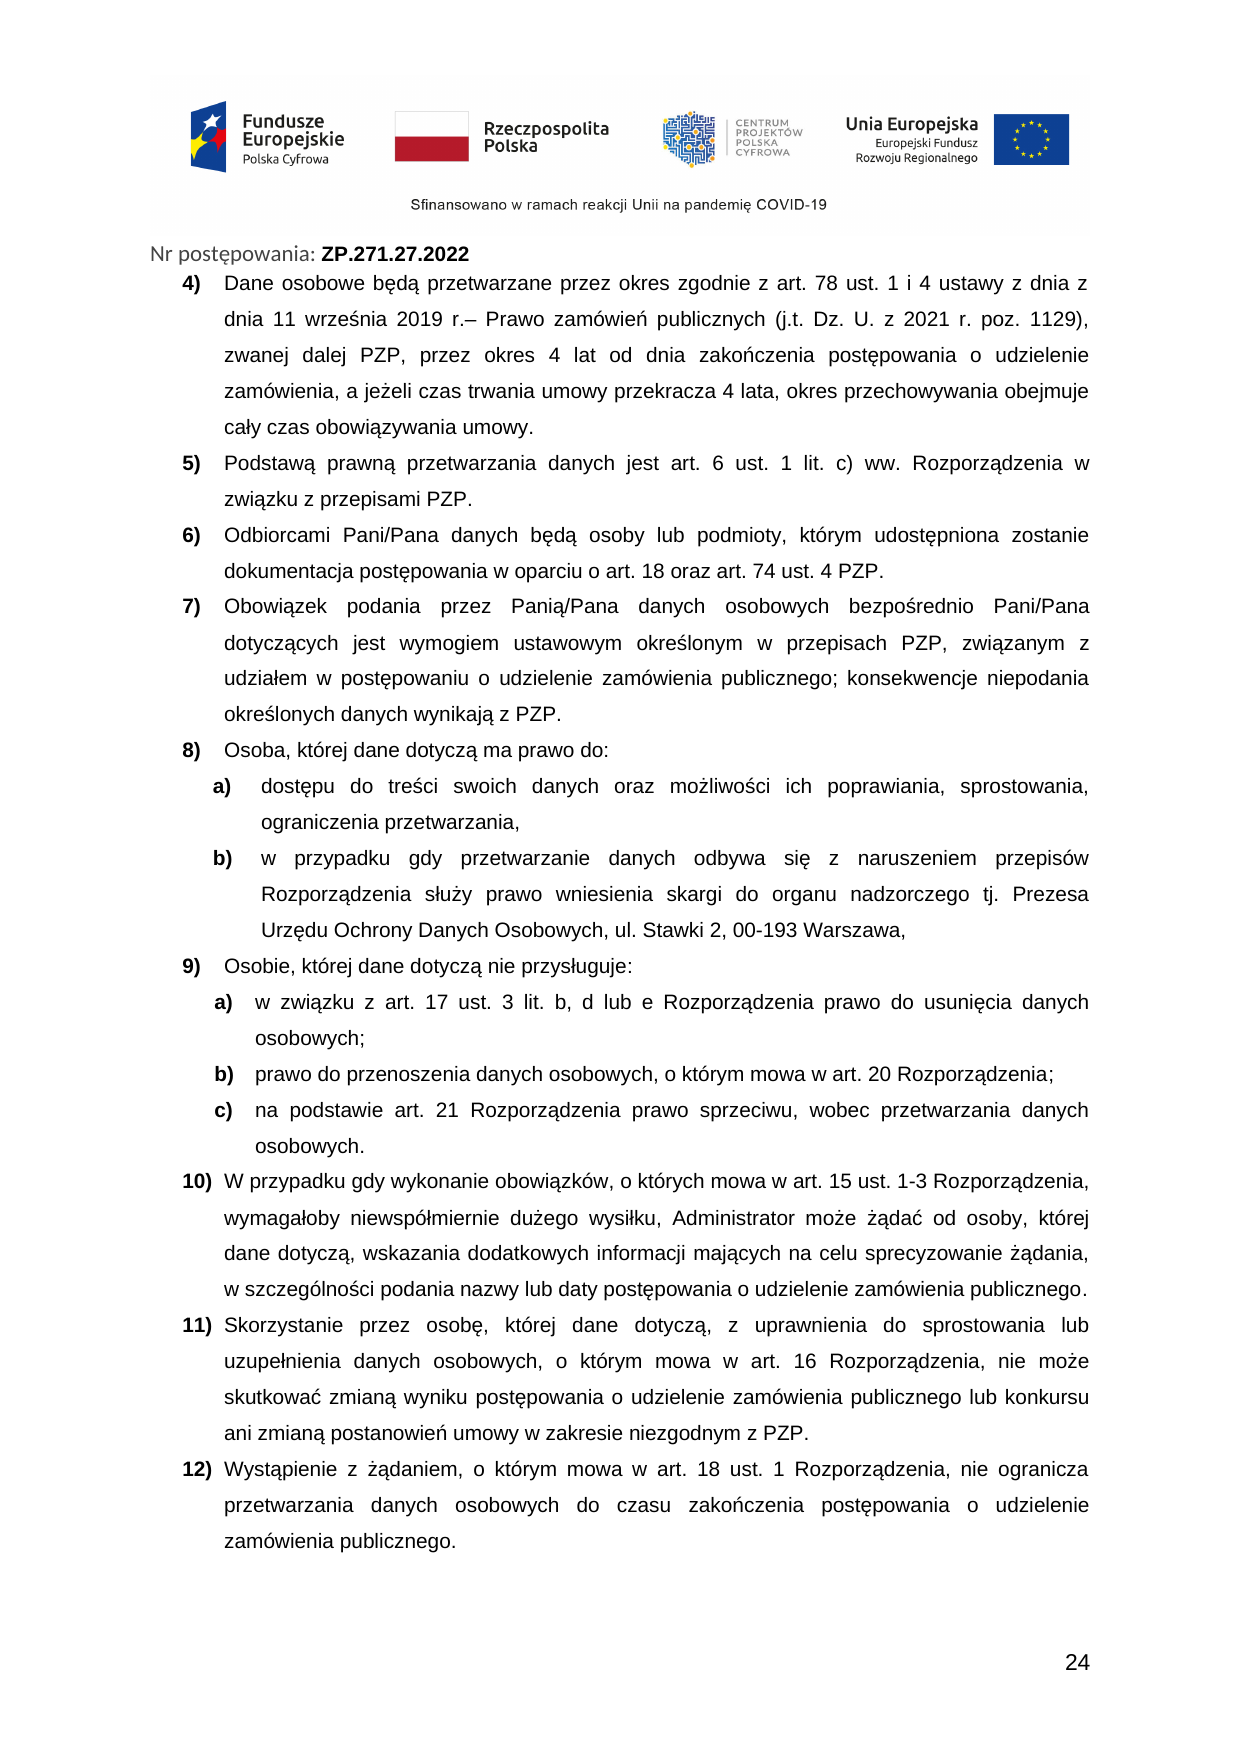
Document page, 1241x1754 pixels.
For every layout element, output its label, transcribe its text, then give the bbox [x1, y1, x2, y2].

picture [150, 75, 1091, 236]
list Wystąpienie z żądaniem, o którym mowa w art. 18 ust. 1 Rozporządzenia, nie ogranicza przetwarzania danych osobowych do czasu zakończenia postępowania o udzielenie zamówienia publicznego. [182, 1457, 1090, 1553]
list dostępu do treści swoich danych oraz możliwości ich poprawiania, sprostowania, ograniczenia przetwarzania, [213, 774, 1090, 834]
list na podstawie art. 21 Rozporządzenia prawo sprzeciwu, wobec przetwarzania danych osobowych. [214, 1097, 1090, 1157]
list Obowiązek podania przez Panią/Pana danych osobowych bezpośrednio Pani/Pana dotyczących jest wymogiem ustawowym określonym w przepisach PZP, związanym z udziałem w postępowaniu o udzielenie zamówienia publicznego; konsekwencje niepodania określonych danych wynikają z PZP. [182, 594, 1090, 726]
list Skorzystanie przez osobę, której dane dotyczą, z uprawnienia do sprostowania lub uzupełnienia danych osobowych, o którym mowa w art. 16 Rozporządzenia, nie może skutkować zmianą wyniku postępowania o udzielenie zamówienia publicznego lub konkursu ani zmianą postanowień umowy w zakresie niezgodnym z PZP. [182, 1313, 1090, 1445]
list Osobie, której dane dotyczą nie przysługuje: [182, 954, 1090, 978]
list w związku z art. 17 ust. 3 lit. b, d lub e Rozporządzenia prawo do usunięcia danych osobowych; [214, 990, 1090, 1049]
list Odbiorcami Pani/Pana danych będą osoby lub podmioty, którym udostępniona zostanie dokumentacja postępowania w oparciu o art. 18 oraz art. 74 ust. 4 PZP. [182, 522, 1090, 582]
list w przypadku gdy przetwarzanie danych odbywa się z naruszeniem przepisów Rozporządzenia służy prawo wniesienia skargi do organu nadzorczego tj. Prezesa Urzędu Ochrony Danych Osobowych, ul. Stawki 2, 00-193 Warszawa, [213, 846, 1090, 942]
list Osoba, której dane dotyczą ma prawo do: [182, 738, 1090, 762]
list Podstawą prawną przetwarzania danych jest art. 6 ust. 1 lit. c) ww. Rozporządzenia w związku z przepisami PZP. [182, 451, 1090, 511]
list W przypadku gdy wykonanie obowiązków, o których mowa w art. 15 ust. 1-3 Rozporządzenia, wymagałoby niewspółmiernie dużego wysiłku, Administrator może żądać od osoby, której dane dotyczą, wskazania dodatkowych informacji mających na celu sprecyzowanie żądania, w szczególności podania nazwy lub daty postępowania o udzielenie zamówienia publicznego. [182, 1169, 1090, 1301]
list Dane osobowe będą przetwarzane przez okres zgodnie z art. 78 ust. 1 i 4 ustawy z dnia z dnia 11 września 2019 r.– Prawo zamówień publicznych (j.t. Dz. U. z 2021 r. poz. 1129), zwanej dalej PZP, przez okres 4 lat od dnia zakończenia postępowania o udzielenie zamówienia, a jeżeli czas trwania umowy przekracza 4 lata, okres przechowywania obejmuje cały czas obowiązywania umowy. [182, 271, 1090, 439]
list prawo do przenoszenia danych osobowych, o którym mowa w art. 20 Rozporządzenia; [214, 1062, 1090, 1086]
